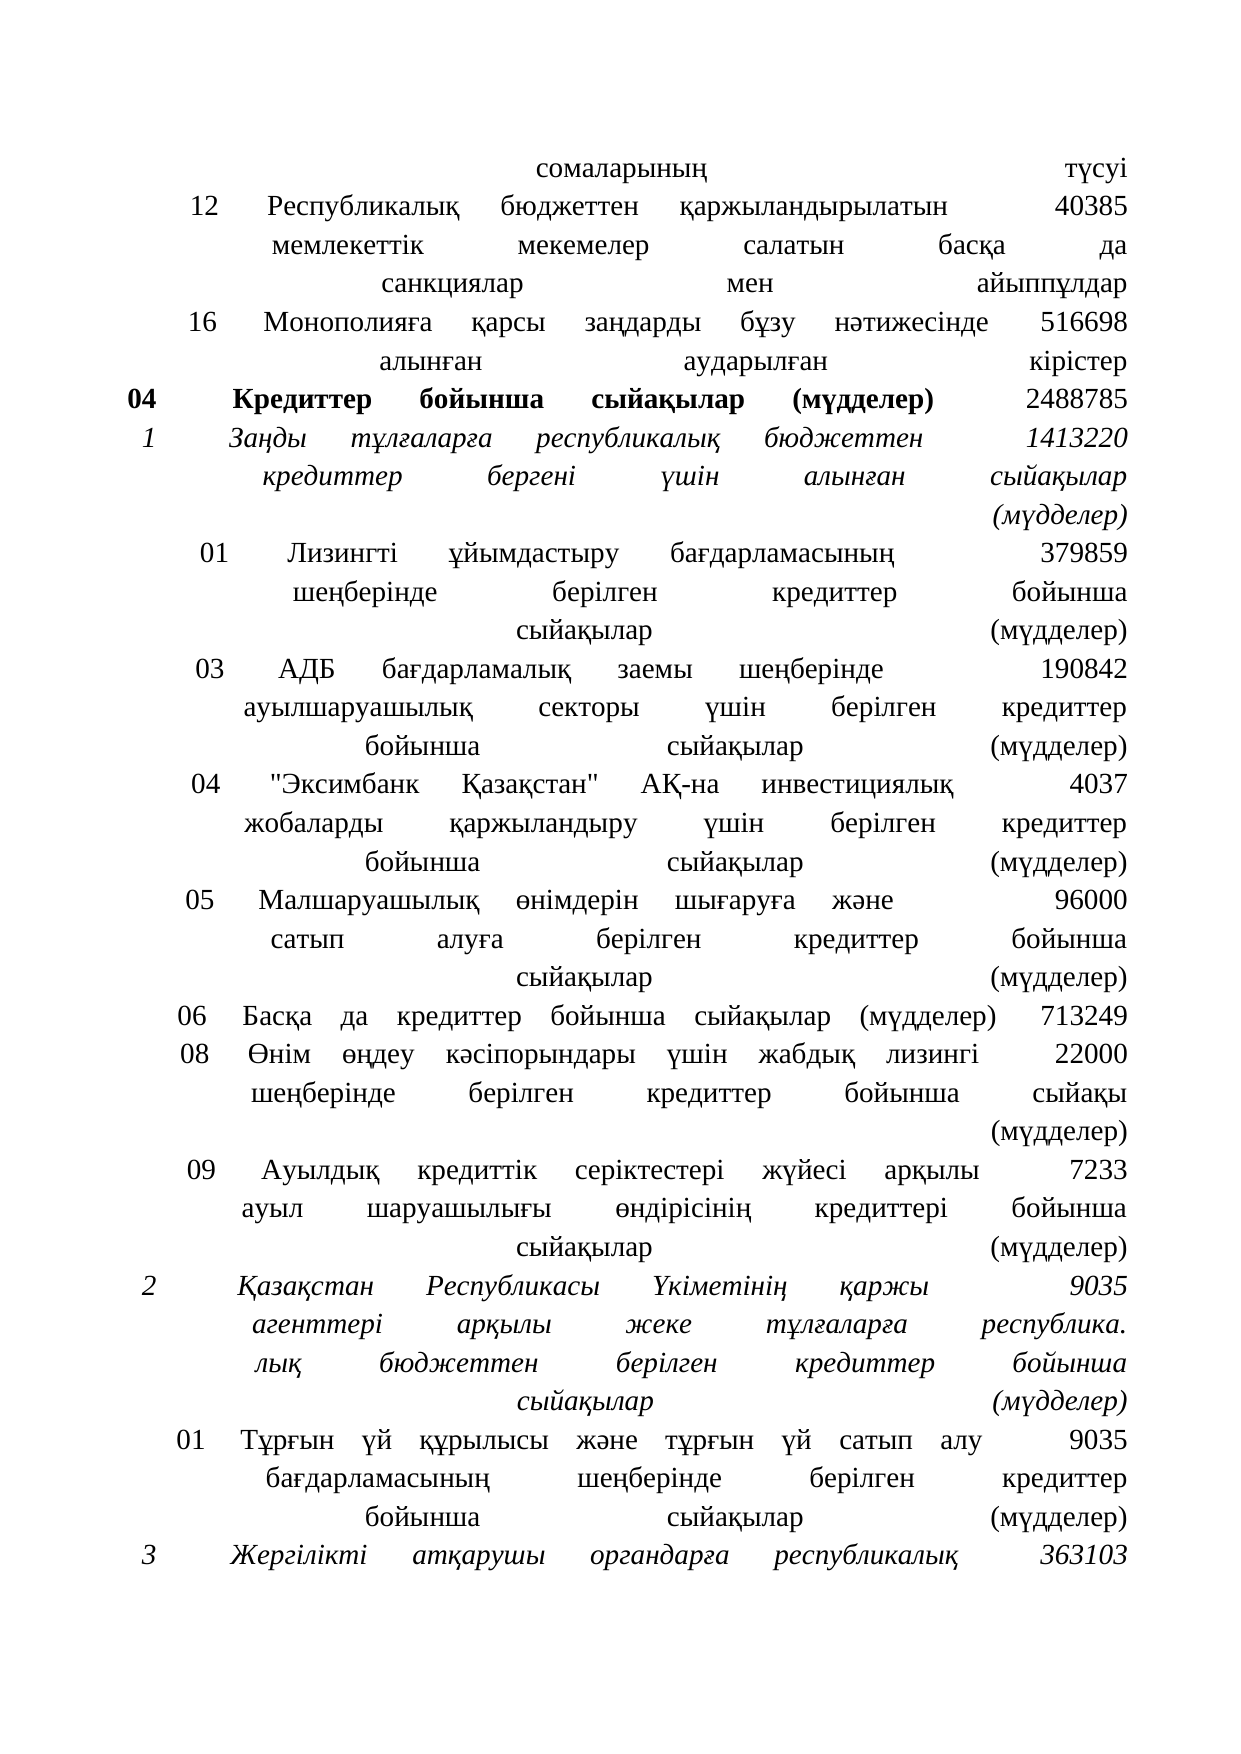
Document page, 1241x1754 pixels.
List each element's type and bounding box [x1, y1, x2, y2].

text [112, 150, 1128, 1571]
